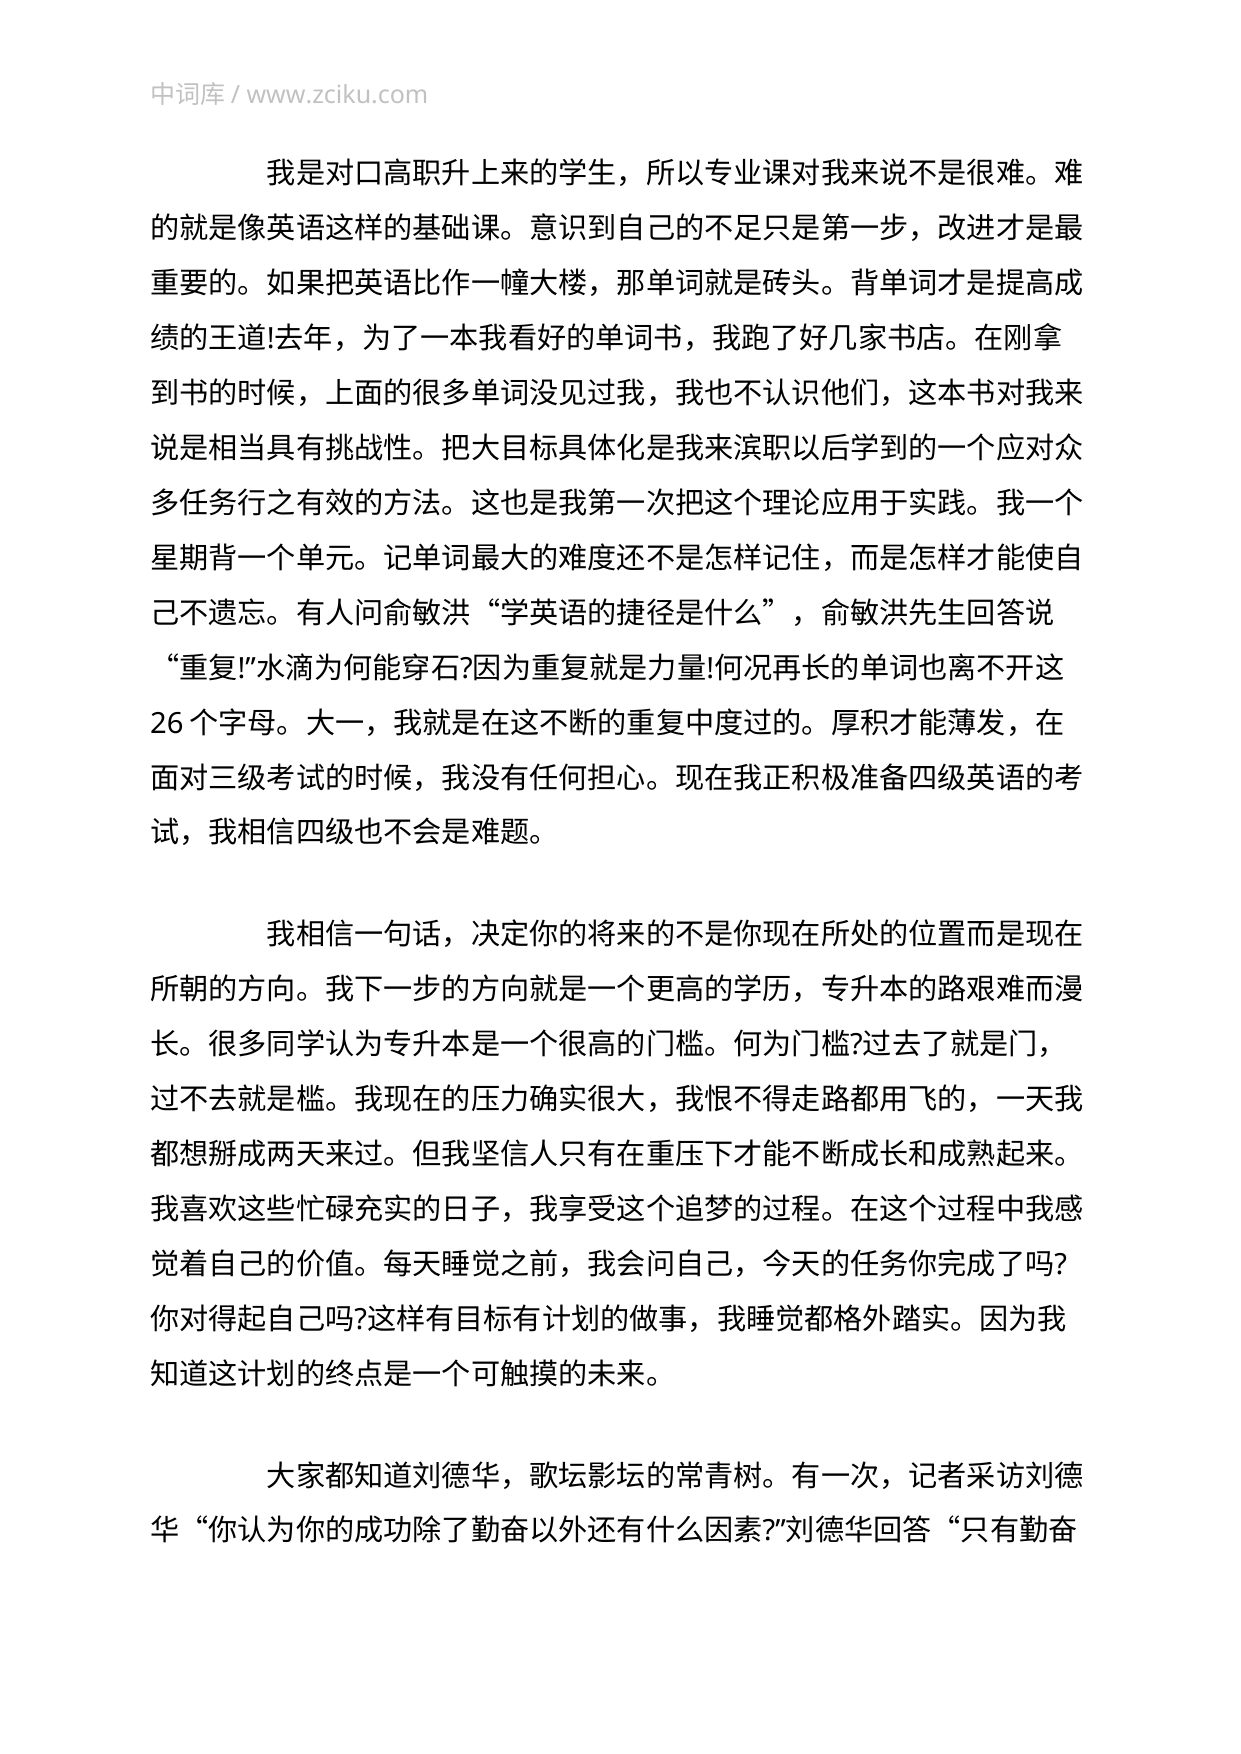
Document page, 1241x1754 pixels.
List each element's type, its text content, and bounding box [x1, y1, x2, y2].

text 我是对口高职升上来的学生，所以专业课对我来说不是很难。难的就是像英语这样的基础课。意识到自己的不足只是第一步，改进才是最重要的。如果把英语比作一幢大楼，那单词就是砖头。背单词才是提高成绩的王道!去年，为了一本我看好的单词书，我跑了好几家书店。在刚拿到书的时候，上面的很多单词没见过我，我也不认识他们，这本书对我来说是相当具有挑战性。把大目标具体化是我来滨职以后学到的一个应对众多任务行之有效的方法。这也是我第一次把这个理论应用于实践。我一个星期背一个单元。记单词最大的难度还不是怎样记住，而是怎样才能使自己不遗忘。有人问俞敏洪“学英语的捷径是什么”，俞敏洪先生回答说“重复!”水滴为何能穿石?因为重复就是力量!何况再长的单词也离不开这26个字母。大一，我就是在这不断的重复中度过的。厚积才能薄发，在面对三级考试的时候，我没有任何担心。现在我正积极准备四级英语的考试，我相信四级也不会是难题。 [150, 150, 1090, 851]
text 我相信一句话，决定你的将来的不是你现在所处的位置而是现在所朝的方向。我下一步的方向就是一个更高的学历，专升本的路艰难而漫长。很多同学认为专升本是一个很高的门槛。何为门槛?过去了就是门，过不去就是槛。我现在的压力确实很大，我恨不得走路都用飞的，一天我都想掰成两天来过。但我坚信人只有在重压下才能不断成长和成熟起来。我喜欢这些忙碌充实的日子，我享受这个追梦的过程。在这个过程中我感觉着自己的价值。每天睡觉之前，我会问自己，今天的任务你完成了吗?你对得起自己吗?这样有目标有计划的做事，我睡觉都格外踏实。因为我知道这计划的终点是一个可触摸的未来。 [150, 911, 1090, 1393]
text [150, 1452, 1090, 1549]
